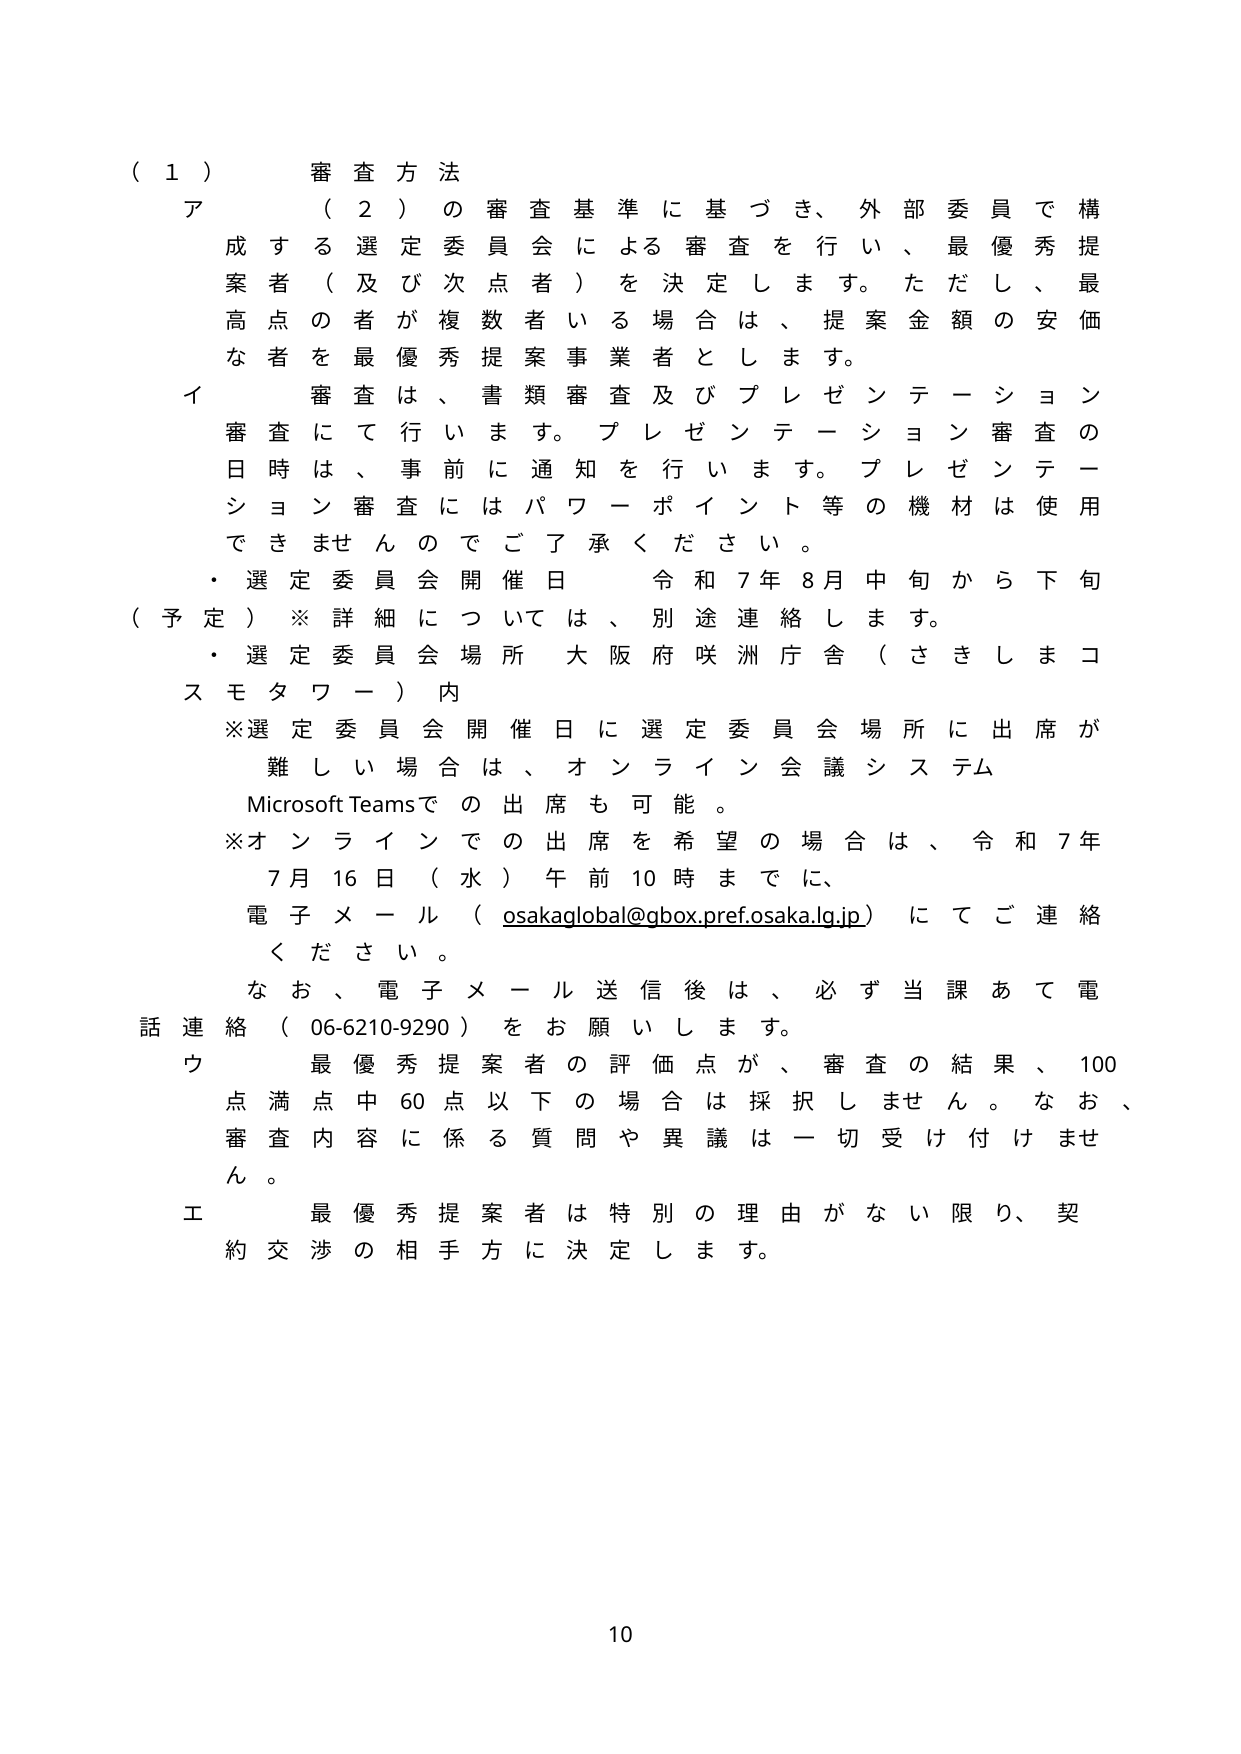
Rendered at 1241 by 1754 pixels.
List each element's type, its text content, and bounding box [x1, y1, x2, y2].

text Microsoft Teamsでの出席も可能。 [225, 784, 1122, 821]
text ※選定委員会開催日に選定委員会場所に出席が難しい場合は、オンライン会議システム [204, 709, 1122, 784]
text ※オンラインでの出席を希望の場合は、令和7年7月16日（水）午前10時までに、 [204, 821, 1122, 896]
list （２）の審査基準に基づき、外部委員で構成する選定委員会による審査を行い、最優秀提案者（及び次点者）を決定します。ただし、最高点の者が複数者いる場合は、提案金額の安価な者を最優秀提案事業者とします。 [161, 189, 1122, 375]
text なお、電子メール送信後は、必ず当課あて電話連絡（06-6210-9290）をお願いします。 [136, 970, 1122, 1044]
list 最優秀提案者の評価点が、審査の結果、100点満点中60点以下の場合は採択しません。なお、審査内容に係る質問や異議は一切受け付けません。 [161, 1044, 1122, 1193]
list 審査方法 [118, 152, 1122, 189]
list 最優秀提案者は特別の理由がない限り、契約交渉の相手方に決定します。 [161, 1193, 1122, 1267]
list 審査は、書類審査及びプレゼンテーション審査にて行います。プレゼンテーション審査の日時は、事前に通知を行います。プレゼンテーション審査にはパワーポイント等の機材は使用できませんのでご了承ください。 [161, 375, 1122, 561]
text 電子メール（osakaglobal@gbox.pref.osaka.lg.jp）にてご連絡ください。 [225, 896, 1122, 970]
text ・選定委員会場所 大阪府咲洲庁舎（さきしまコスモタワー）内 [161, 635, 1122, 709]
text ・選定委員会開催日 令和7年8月中旬から下旬（予定）※詳細については、別途連絡します。 [118, 561, 1122, 635]
